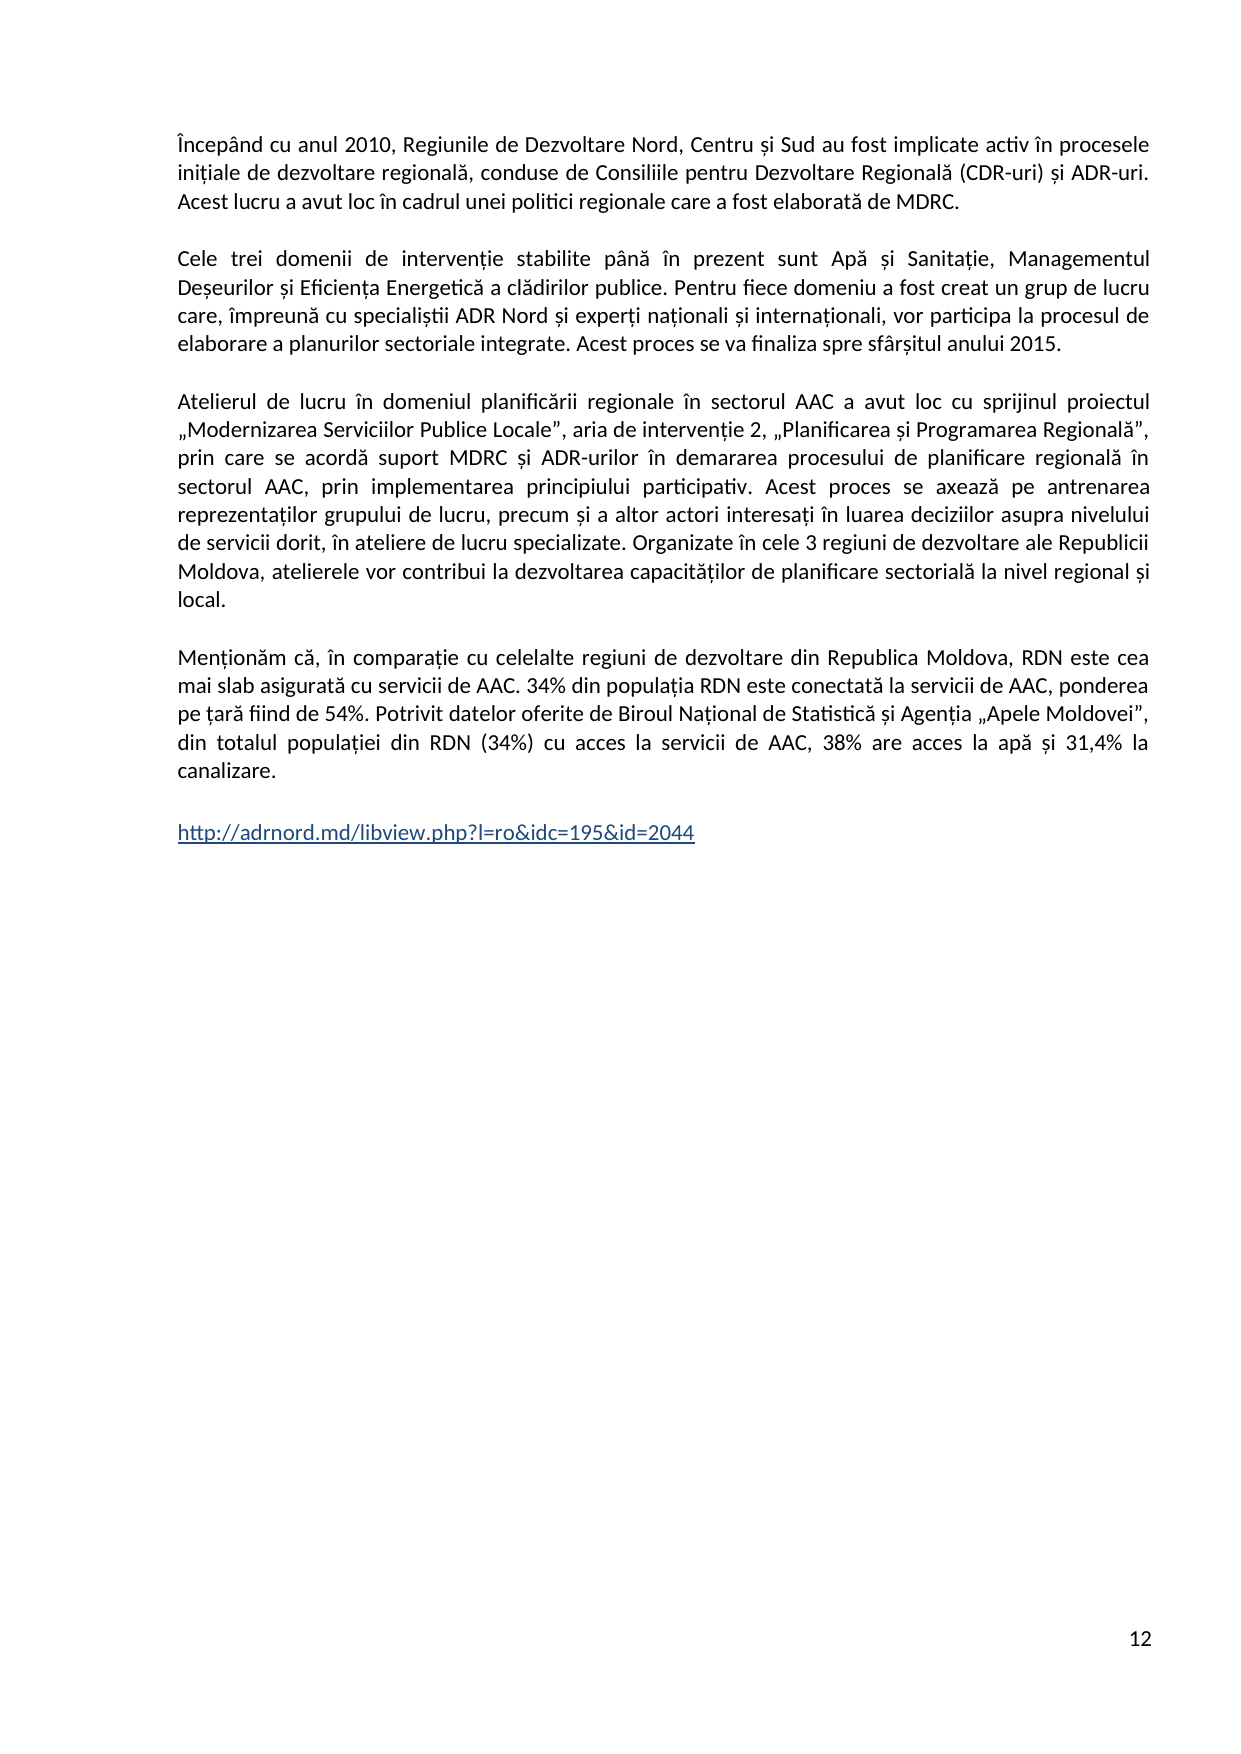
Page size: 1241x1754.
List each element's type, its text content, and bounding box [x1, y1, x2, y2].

text http://adrnord.md/libview.php?l=ro&idc=195&id=2044 [177, 813, 1152, 846]
text Cele trei domenii de intervenție stabilite până în prezent sunt Apă și Sanitație, Managementul Deșeurilor și Eficiența Energetică a clădirilor publice. Pentru fiece domeniu a fost creat un grup de lucru care, împreună cu specialiștii ADR Nord și experți naționali și internaționali, vor participa la procesul de elaborare a planurilor sectoriale integrate. Acest proces se va finaliza spre sfârșitul anului 2015. [177, 244, 1152, 357]
text Atelierul de lucru în domeniul planificării regionale în sectorul AAC a avut loc cu sprijinul proiectul „Modernizarea Serviciilor Publice Locale”, aria de intervenție 2, „Planificarea și Programarea Regională”, prin care se acordă suport MDRC și ADR-urilor în demararea procesului de planificare regională în sectorul AAC, prin implementarea principiului participativ. Acest proces se axează pe antrenarea reprezentaților grupului de lucru, precum și a altor actori interesați în luarea deciziilor asupra nivelului de servicii dorit, în ateliere de lucru specializate. Organizate în cele 3 regiuni de dezvoltare ale Republicii Moldova, atelierele vor contribui la dezvoltarea capacităților de planificare sectorială la nivel regional și local. [177, 386, 1152, 613]
text Menționăm că, în comparație cu celelalte regiuni de dezvoltare din Republica Moldova, RDN este cea mai slab asigurată cu servicii de AAC. 34% din populația RDN este conectată la servicii de AAC, ponderea pe țară fiind de 54%. Potrivit datelor oferite de Biroul Național de Statistică și Agenția „Apele Moldovei”, din totalul populației din RDN (34%) cu acces la servicii de AAC, 38% are acces la apă și 31,4% la canalizare. [177, 642, 1152, 784]
text Începând cu anul 2010, Regiunile de Dezvoltare Nord, Centru și Sud au fost implicate activ în procesele inițiale de dezvoltare regională, conduse de Consiliile pentru Dezvoltare Regională (CDR-uri) și ADR-uri. Acest lucru a avut loc în cadrul unei politici regionale care a fost elaborată de MDRC. [177, 130, 1152, 215]
